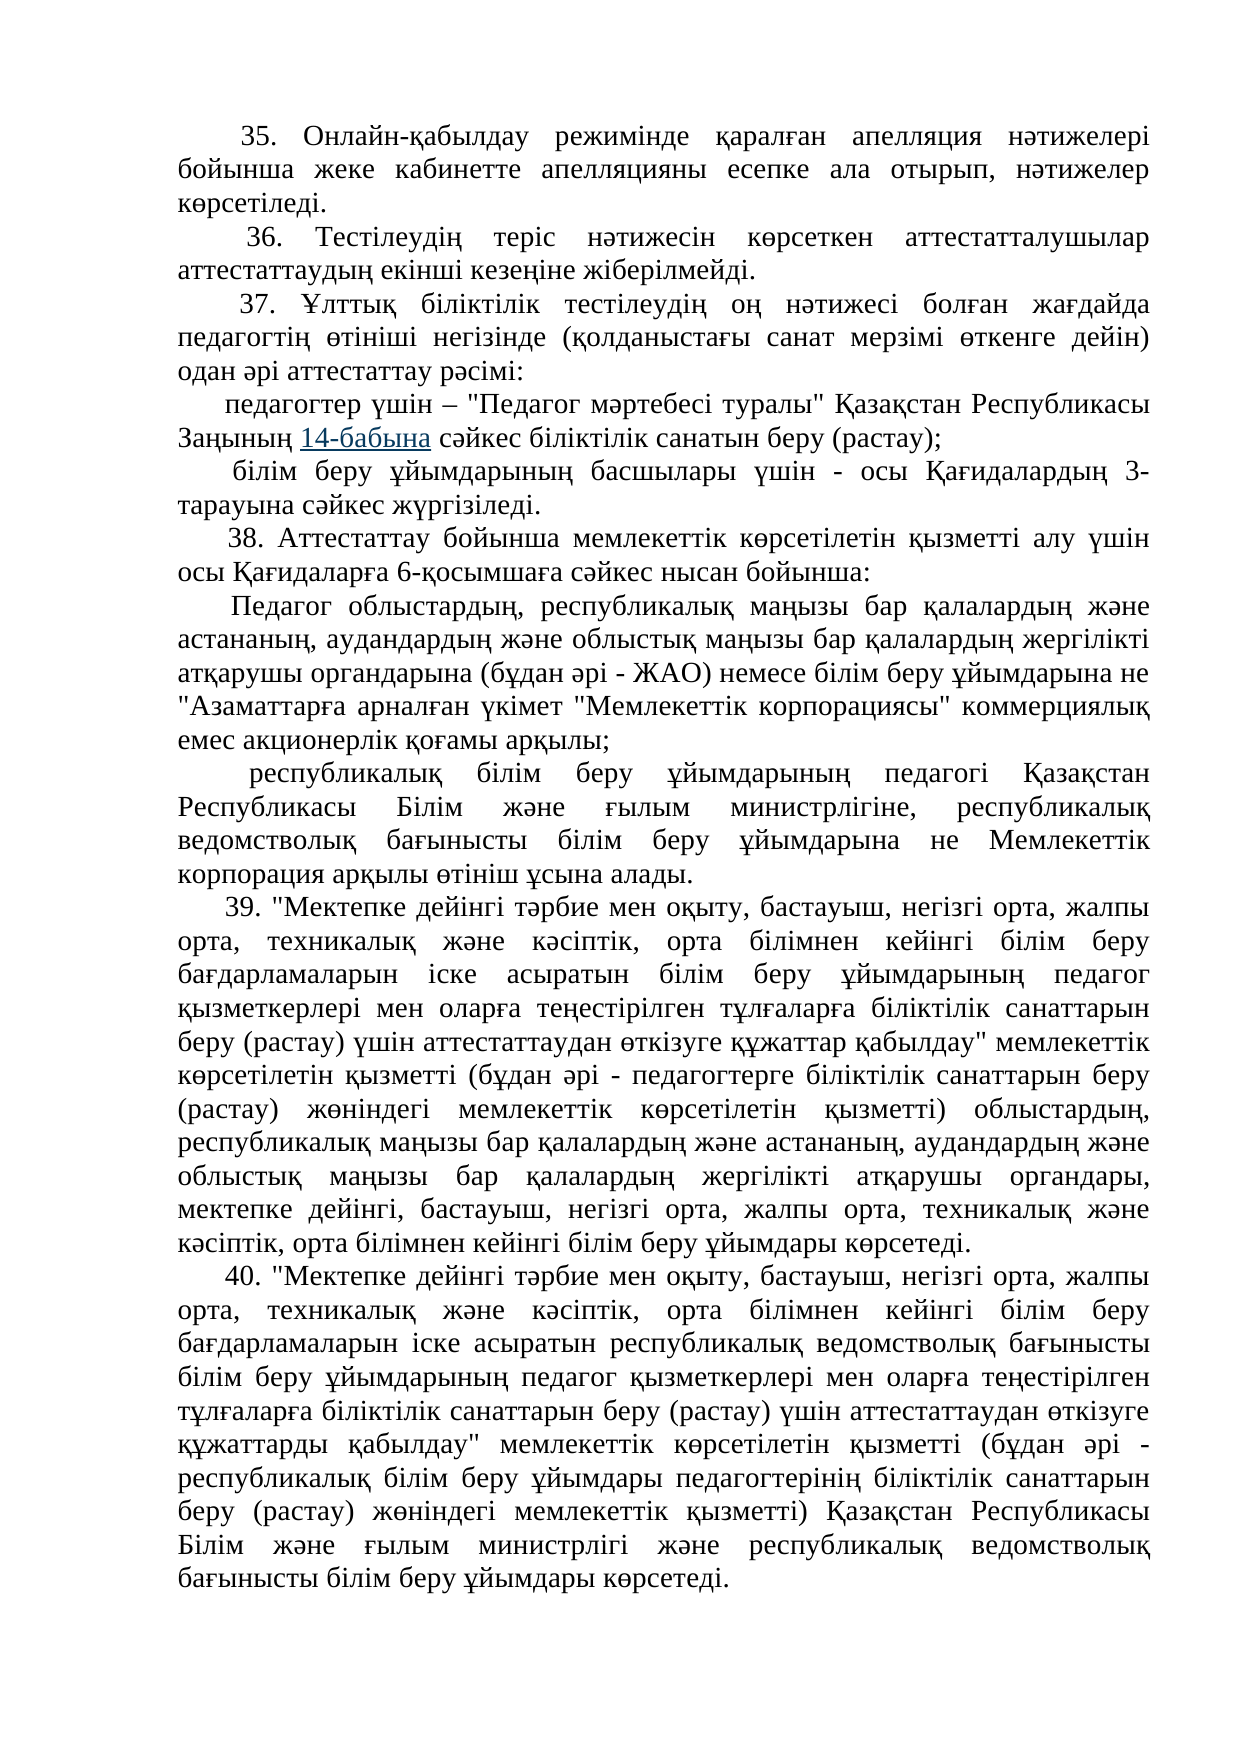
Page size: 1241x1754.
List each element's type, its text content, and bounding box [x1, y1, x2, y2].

text 36. Тестілеудің теріс нәтижесін көрсеткен аттестатталушылар аттестаттаудың екінші кезеңіне жіберілмейді. [177, 219, 1152, 286]
text білім беру ұйымдарының басшылары үшін - осы Қағидалардың 3-тарауына сәйкес жүргізіледі. [177, 453, 1152, 521]
text 40. "Мектепке дейінгі тәрбие мен оқыту, бастауыш, негізгі орта, жалпы орта, техникалық және кәсіптік, орта білімнен кейінгі білім беру бағдарламаларын іске асыратын республикалық ведомстволық бағынысты білім беру ұйымдарының педагог қызметкерлері мен оларға теңестірілген тұлғаларға біліктілік санаттарын беру (растау) үшін аттестаттаудан өткізуге құжаттарды қабылдау" мемлекеттік көрсетілетін қызметті (бұдан әрі - республикалық білім беру ұйымдары педагогтерінің біліктілік санаттарын беру (растау) жөніндегі мемлекеттік қызметті) Қазақстан Республикасы Білім және ғылым министрлігі және республикалық ведомстволық бағынысты білім беру ұйымдары көрсетеді. [177, 1258, 1152, 1594]
text педагогтер үшін – "Педагог мәртебесі туралы" Қазақстан Республикасы Заңының 14-бабына сәйкес біліктілік санатын беру (растау); [177, 386, 1152, 453]
text 35. Онлайн-қабылдау режимінде қаралған апелляция нәтижелері бойынша жеке кабинетте апелляцияны есепке ала отырып, нәтижелер көрсетіледі. [177, 118, 1152, 219]
text Педагог облыстардың, республикалық маңызы бар қалалардың және астананың, аудандардың және облыстық маңызы бар қалалардың жергілікті атқарушы органдарына (бұдан әрі - ЖАО) немесе білім беру ұйымдарына не "Азаматтарға арналған үкімет "Мемлекеттік корпорациясы" коммерциялық емес акционерлік қоғамы арқылы; [177, 588, 1152, 755]
text 37. Ұлттық біліктілік тестілеудің оң нәтижесі болған жағдайда педагогтің өтініші негізінде (қолданыстағы санат мерзімі өткенге дейін) одан әрі аттестаттау рәсімі: [177, 286, 1152, 386]
text 39. "Мектепке дейінгі тәрбие мен оқыту, бастауыш, негізгі орта, жалпы орта, техникалық және кәсіптік, орта білімнен кейінгі білім беру бағдарламаларын іске асыратын білім беру ұйымдарының педагог қызметкерлері мен оларға теңестірілген тұлғаларға біліктілік санаттарын беру (растау) үшін аттестаттаудан өткізуге құжаттар қабылдау" мемлекеттік көрсетілетін қызметті (бұдан әрі - педагогтерге біліктілік санаттарын беру (растау) жөніндегі мемлекеттік көрсетілетін қызметті) облыстардың, республикалық маңызы бар қалалардың және астананың, аудандардың және облыстық маңызы бар қалалардың жергілікті атқарушы органдары, мектепке дейінгі, бастауыш, негізгі орта, жалпы орта, техникалық және кәсіптік, орта білімнен кейінгі білім беру ұйымдары көрсетеді. [177, 889, 1152, 1258]
text 38. Аттестаттау бойынша мемлекеттік көрсетілетін қызметті алу үшін осы Қағидаларға 6-қосымшаға сәйкес нысан бойынша: [177, 521, 1152, 588]
text республикалық білім беру ұйымдарының педагогі Қазақстан Республикасы Білім және ғылым министрлігіне, республикалық ведомстволық бағынысты білім беру ұйымдарына не Мемлекеттік корпорация арқылы өтініш ұсына алады. [177, 755, 1152, 889]
